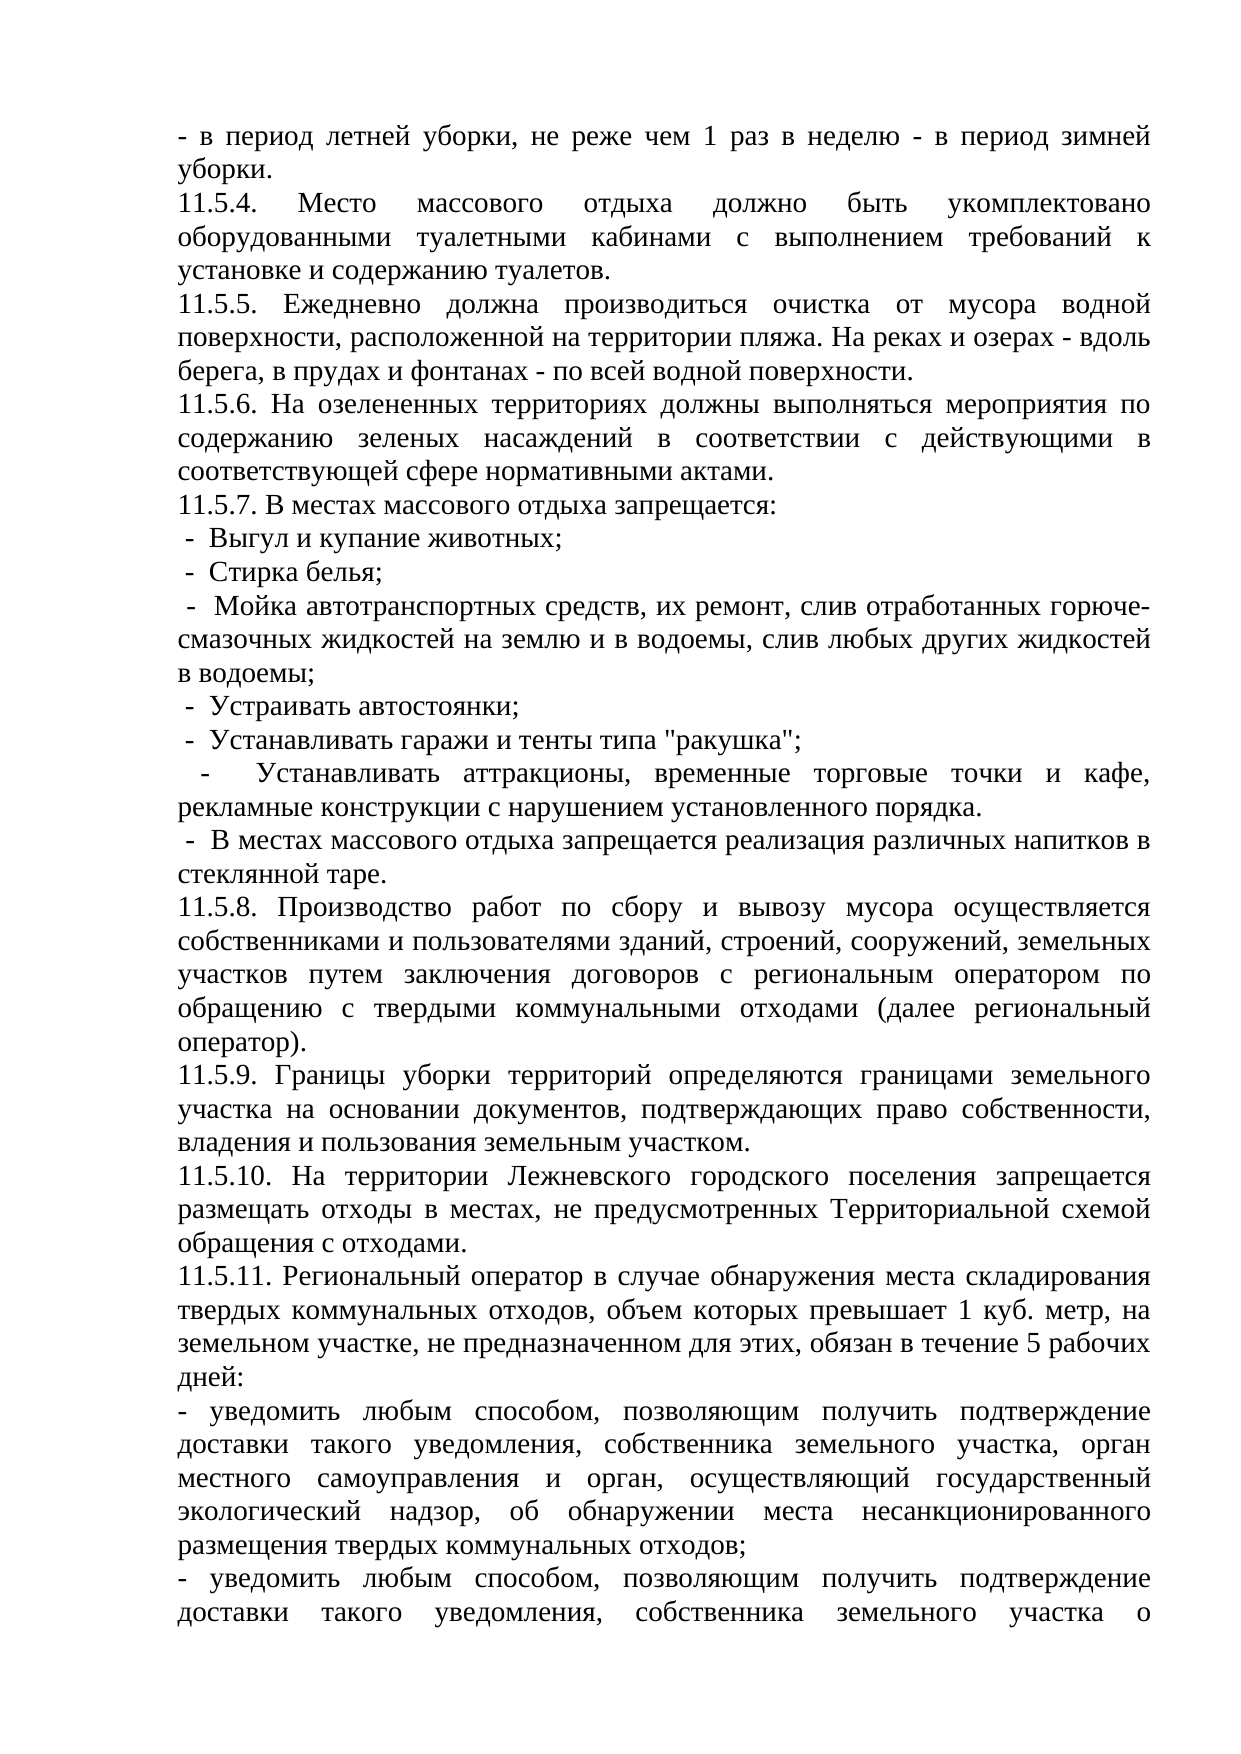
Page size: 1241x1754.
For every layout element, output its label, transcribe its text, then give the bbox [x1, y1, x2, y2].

text 11.5.6. На озелененных территориях должны выполняться мероприятия по содержанию зеленых насаждений в соответствии с действующими в соответствующей сфере нормативными актами. [177, 386, 1152, 487]
text 11.5.7. В местах массового отдыха запрещается: [177, 487, 1152, 521]
text - Устраивать автостоянки; [177, 688, 1152, 722]
text - уведомить любым способом, позволяющим получить подтверждение доставки такого уведомления, собственника земельного участка, орган местного самоуправления и орган, осуществляющий государственный экологический надзор, об обнаружении места несанкционированного размещения твердых коммунальных отходов; [177, 1393, 1152, 1560]
text 11.5.10. На территории Лежневского городского поселения запрещается размещать отходы в местах, не предусмотренных Территориальной схемой обращения с отходами. [177, 1158, 1152, 1258]
text 11.5.5. Ежедневно должна производиться очистка от мусора водной поверхности, расположенной на территории пляжа. На реках и озерах - вдоль берега, в прудах и фонтанах - по всей водной поверхности. [177, 286, 1152, 386]
text 11.5.8. Производство работ по сбору и вывозу мусора осуществляется собственниками и пользователями зданий, строений, сооружений, земельных участков путем заключения договоров с региональным оператором по обращению с твердыми коммунальными отходами (далее региональный оператор). [177, 889, 1152, 1057]
text - Устанавливать аттракционы, временные торговые точки и кафе, рекламные конструкции с нарушением установленного порядка. [177, 755, 1152, 822]
text - В местах массового отдыха запрещается реализация различных напитков в стеклянной таре. [177, 822, 1152, 889]
text - Мойка автотранспортных средств, их ремонт, слив отработанных горюче-смазочных жидкостей на землю и в водоемы, слив любых других жидкостей в водоемы; [177, 588, 1152, 688]
text 11.5.11. Региональный оператор в случае обнаружения места складирования твердых коммунальных отходов, объем которых превышает 1 куб. метр, на земельном участке, не предназначенном для этих, обязан в течение 5 рабочих дней: [177, 1258, 1152, 1393]
text - Стирка белья; [177, 554, 1152, 588]
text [177, 1560, 1152, 1627]
text 11.5.4. Место массового отдыха должно быть укомплектовано оборудованными туалетными кабинами с выполнением требований к установке и содержанию туалетов. [177, 185, 1152, 286]
text - Устанавливать гаражи и тенты типа "ракушка"; [177, 722, 1152, 755]
text - Выгул и купание животных; [177, 521, 1152, 554]
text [177, 118, 1152, 185]
text 11.5.9. Границы уборки территорий определяются границами земельного участка на основании документов, подтверждающих право собственности, владения и пользования земельным участком. [177, 1057, 1152, 1158]
